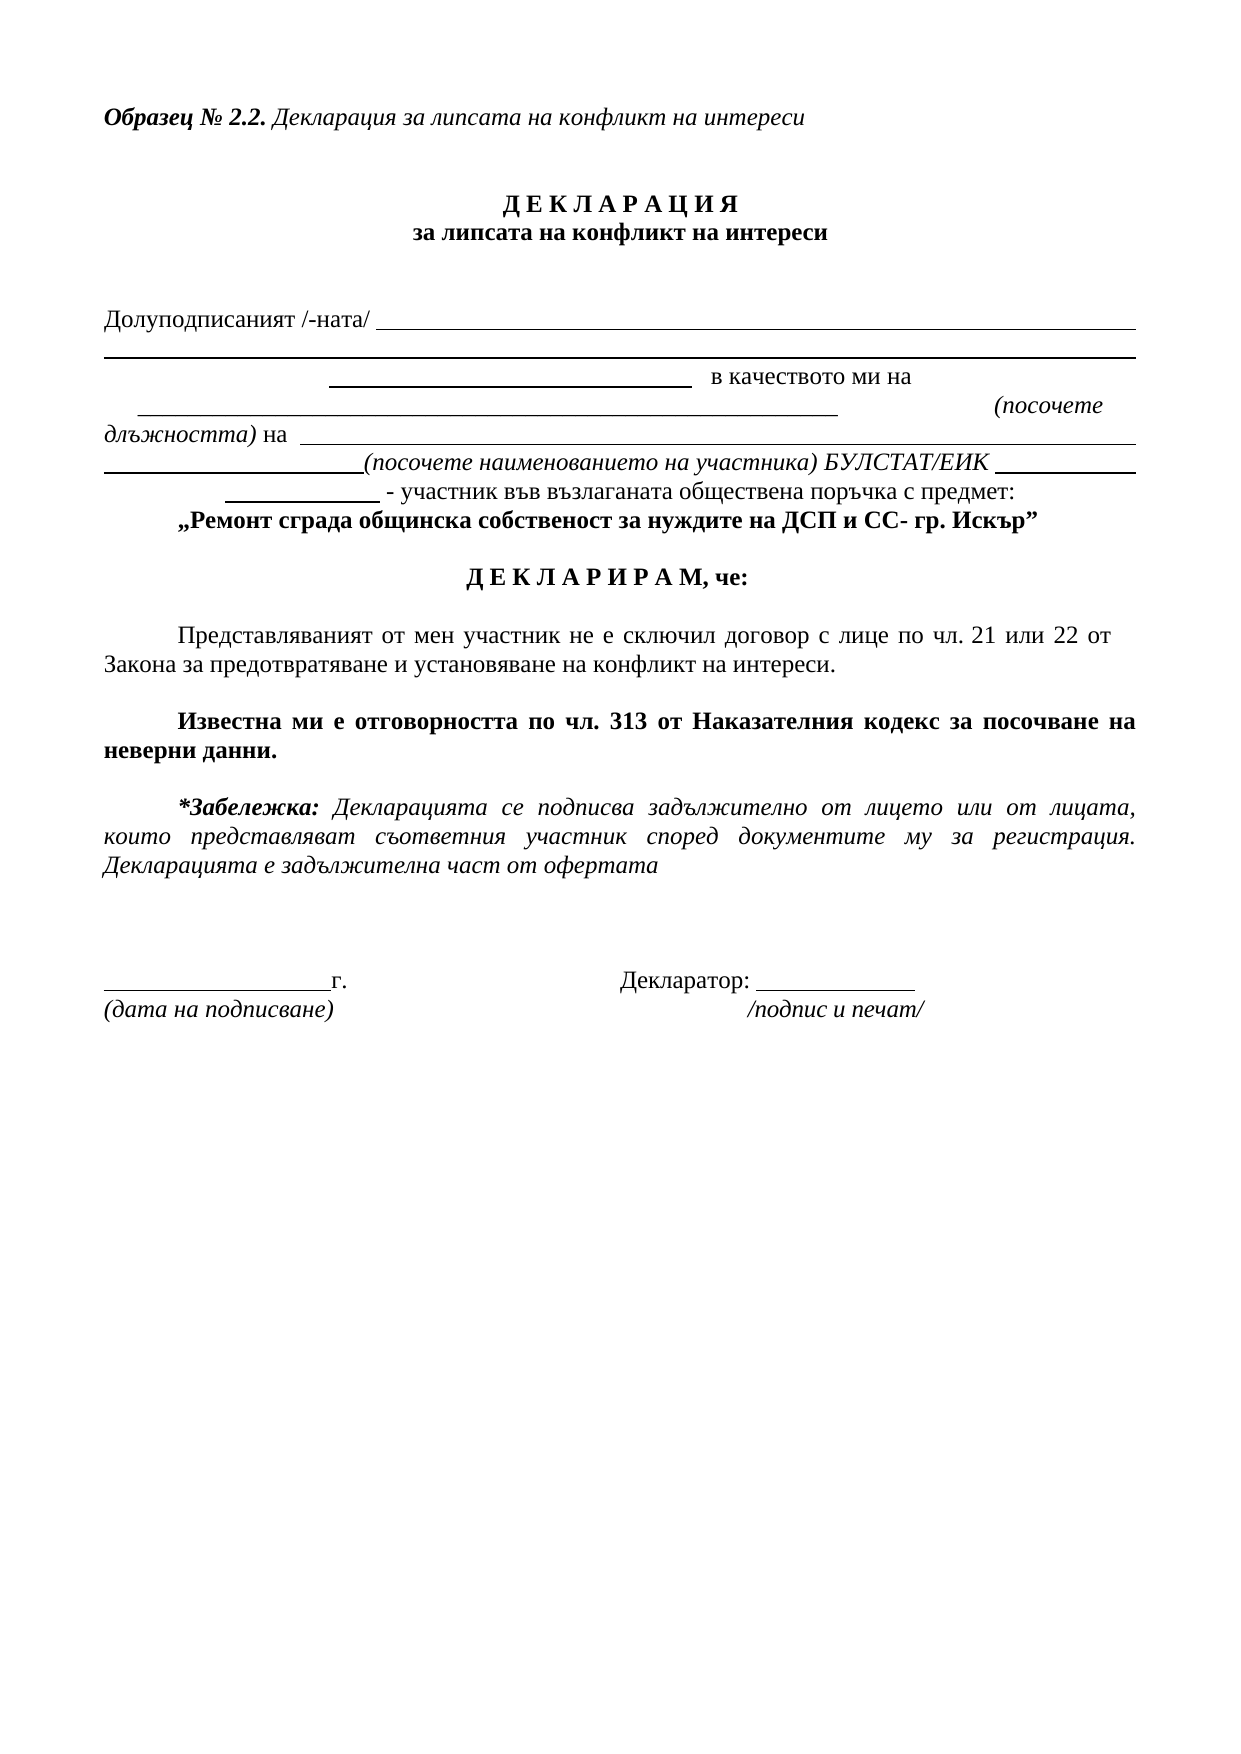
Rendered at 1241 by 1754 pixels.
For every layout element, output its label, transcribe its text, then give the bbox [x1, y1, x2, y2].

text за липсата на конфликт на интереси [103, 217, 1137, 246]
text Представляваният от мен участник не е сключил договор с лице по чл. 21 или 22 от Закона за предотвратяване и установяване на конфликт на интереси. [103, 620, 1111, 677]
text *Забележка: Декларацията се подписва задължително от лицето или от лицата, които представляват съответния участник според документите му за регистрация. Декларацията е задължителна част от офертата [103, 792, 1137, 879]
text (дата на подписване) /подпис и печат/ [103, 994, 1137, 1022]
text Д Е К Л А Р А Ц И Я [103, 189, 1137, 217]
text Д Е К Л А Р И Р А М, че: [103, 562, 1111, 591]
text Долуподписаният /-ната/ в качеството ми на ________________________________________________________ (посочете длъжността) на (посочете наименованието на участника) БУЛСТАТ/ЕИК - участник във възлаганата обществена поръчка с предмет: [103, 304, 1137, 505]
text „Ремонт сграда общинска собственост за нуждите на ДСП и СС- гр. Искър” [103, 505, 1137, 534]
text Образец № 2.2. Декларация за липсата на конфликт на интереси [103, 102, 1137, 131]
text г. Декларатор: [103, 965, 1137, 994]
text Известна ми е отговорността по чл. 313 от Наказателния кодекс за посочване на неверни данни. [103, 706, 1137, 764]
